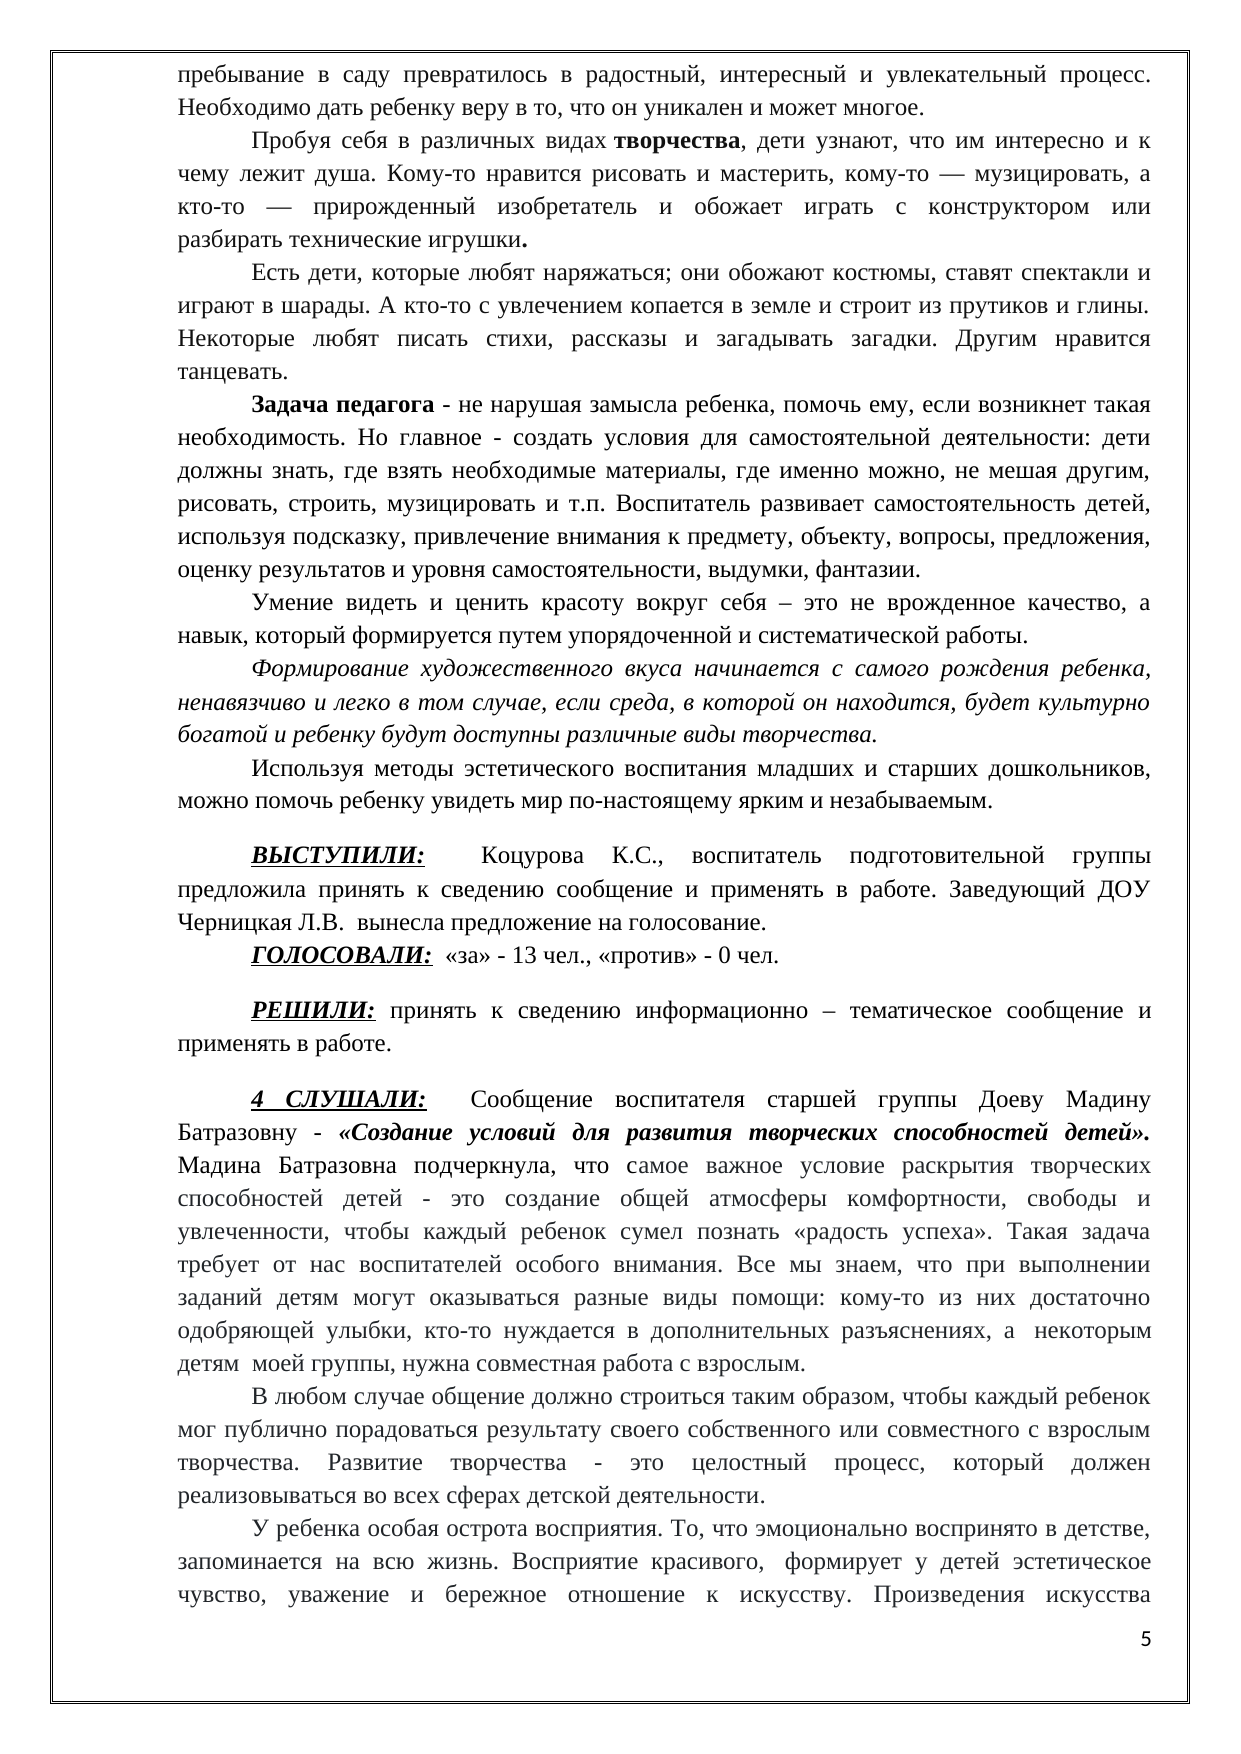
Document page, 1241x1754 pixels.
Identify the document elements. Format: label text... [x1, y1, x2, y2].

text Есть дети, которые любят наряжаться; они обожают костюмы, ставят спектакли и играют в шарады. А кто-то с увлечением копается в земле и строит из прутиков и глины. Некоторые любят писать стихи, рассказы и загадывать загадки. Другим нравится танцевать. [177, 257, 1152, 385]
text 4 СЛУШАЛИ: Сообщение воспитателя старшей группы Доеву Мадину Батразовну - «Создание условий для развития творческих способностей детей». Мадина Батразовна подчеркнула, что самое важное условие раскрытия творческих способностей детей - это создание общей атмосферы комфортности, свободы и увлеченности, чтобы каждый ребенок сумел познать «радость успеха». Такая задача требует от нас воспитателей особого внимания. Все мы знаем, что при выполнении заданий детям могут оказываться разные виды помощи: кому-то из них достаточно одобряющей улыбки, кто-то нуждается в дополнительных разъяснениях, а некоторым детям моей группы, нужна совместная работа с взрослым. [177, 1084, 1152, 1377]
text В любом случае общение должно строиться таким образом, чтобы каждый ребенок мог публично порадоваться результату своего собственного или совместного с взрослым творчества. Развитие творчества - это целостный процесс, который должен реализовываться во всех сферах детской деятельности. [177, 1381, 1152, 1509]
text Используя методы эстетического воспитания младших и старших дошкольников, можно помочь ребенку увидеть мир по-настоящему ярким и незабываемым. [177, 753, 1152, 814]
text Умение видеть и ценить красоту вокруг себя – это не врожденное качество, а навык, который формируется путем упорядоченной и систематической работы. [177, 587, 1152, 649]
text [177, 1513, 1152, 1608]
text Задача педагога - не нарушая замысла ребенка, помочь ему, если возникнет такая необходимость. Но главное - создать условия для самостоятельной деятельности: дети должны знать, где взять необходимые материалы, где именно можно, не мешая другим, рисовать, строить, музицировать и т.п. Воспитатель развивает самостоятельность детей, используя подсказку, привлечение внимания к предмету, объекту, вопросы, предложения, оценку результатов и уровня самостоятельности, выдумки, фантазии. [177, 389, 1152, 583]
text ГОЛОСОВАЛИ: «за» - 13 чел., «против» - 0 чел. [177, 940, 1152, 968]
text ВЫСТУПИЛИ: Коцурова К.С., воспитатель подготовительной группы предложила принять к сведению сообщение и применять в работе. Заведующий ДОУ Черницкая Л.В. вынесла предложение на голосование. [177, 841, 1152, 935]
text Формирование художественного вкуса начинается с самого рождения ребенка, ненавязчиво и легко в том случае, если среда, в которой он находится, будет культурно богатой и ребенку будут доступны различные виды творчества. [177, 653, 1152, 748]
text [177, 59, 1152, 121]
text РЕШИЛИ: принять к сведению информационно – тематическое сообщение и применять в работе. [177, 995, 1152, 1056]
text Пробуя себя в различных видах творчества, дети узнают, что им интересно и к чему лежит душа. Кому-то нравится рисовать и мастерить, кому-то — музицировать, а кто-то — прирожденный изобретатель и обожает играть с конструктором или разбирать технические игрушки. [177, 125, 1152, 253]
